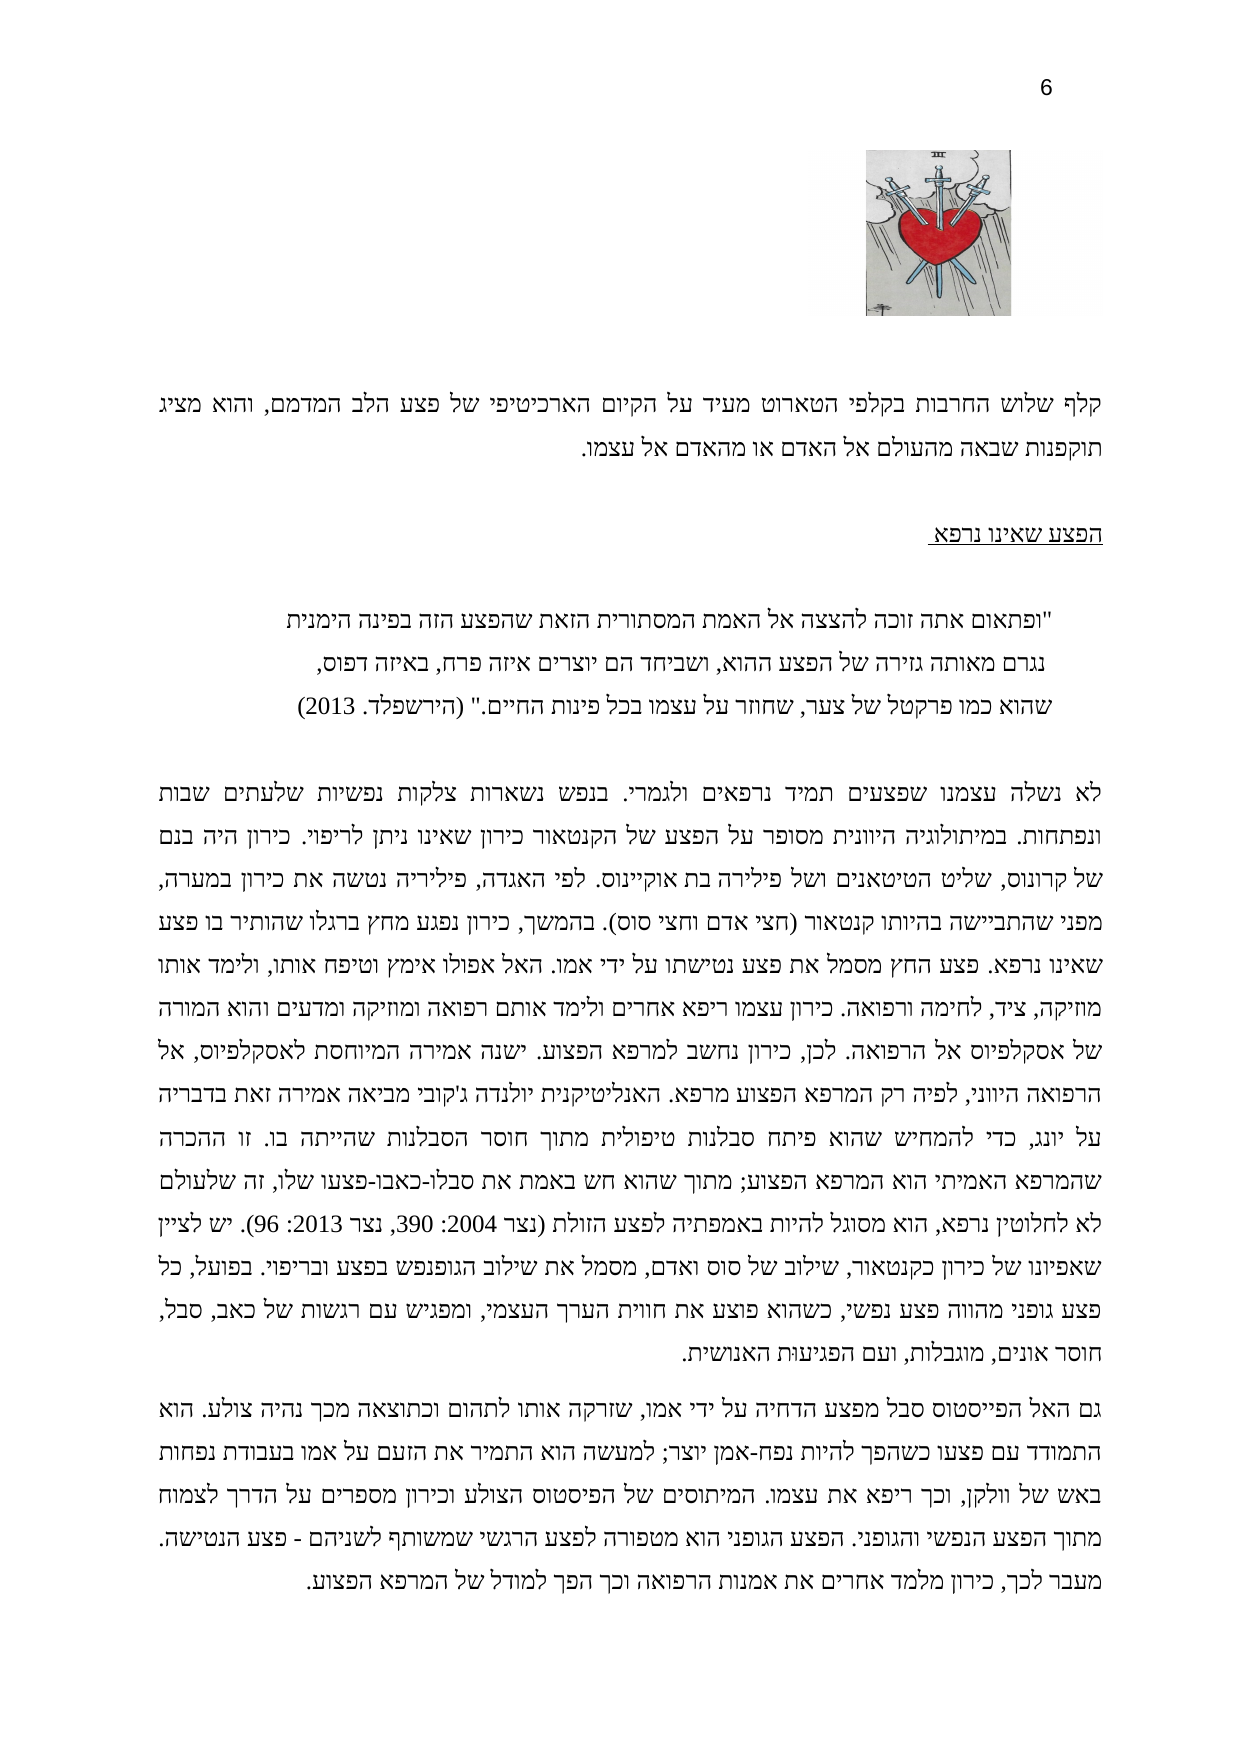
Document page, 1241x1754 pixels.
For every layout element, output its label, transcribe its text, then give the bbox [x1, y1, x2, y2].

text גם האל הפייסטוס סבל מפצע הדחיה על ידי אמו, שזרקה אותו לתהום וכתוצאה מכך נהיה צולע. הוא התמודד עם פצעו כשהפך להיות נפח-אמן יוצר; למעשה הוא התמיר את הזעם על אמו בעבודת נפחות באש של וולקן, וכך ריפא את עצמו. המיתוסים של הפיסטוס הצולע וכירון מספרים על הדרך לצמוח מתוך הפצע הנפשי והגופני. הפצע הגופני הוא מטפורה לפצע הרגשי שמשותף לשניהם - פצע הנטישה. מעבר לכך, כירון מלמד אחרים את אמנות הרפואה וכך הפך למודל של המרפא הפצוע. [158, 1394, 1103, 1595]
text נגרם מאותה גזירה של הפצע ההוא, ושביחד הם יוצרים איזה פרח, באיזה דפוס, [187, 648, 1053, 677]
text לא נשלה עצמנו שפצעים תמיד נרפאים ולגמרי. בנפש נשארות צלקות נפשיות שלעתים שבות ונפתחות. במיתולוגיה היוונית מסופר על הפצע של הקנטאור כירון שאינו ניתן לריפוי. כירון היה בנם של קרונוס, שליט הטיטאנים ושל פילירה בת אוקיינוס. לפי האגדה, פיליריה נטשה את כירון במערה, מפני שהתביישה בהיותו קנטאור (חצי אדם וחצי סוס). בהמשך, כירון נפגע מחץ ברגלו שהותיר בו פצע שאינו נרפא. פצע החץ מסמל את פצע נטישתו על ידי אמו. האל אפולו אימץ וטיפח אותו, ולימד אותו מוזיקה, ציד, לחימה ורפואה. כירון עצמו ריפא אחרים ולימד אותם רפואה ומוזיקה ומדעים והוא המורה של אסקלפיוס אל הרפואה. לכן, כירון נחשב למרפא הפצוע. ישנה אמירה המיוחסת לאסקלפיוס, אל הרפואה היווני, לפיה רק המרפא הפצוע מרפא. האנליטיקנית יולנדה ג'קובי מביאה אמירה זאת בדבריה על יונג, כדי להמחיש שהוא פיתח סבלנות טיפולית מתוך חוסר הסבלנות שהייתה בו. זו ההכרה שהמרפא האמיתי הוא המרפא הפצוע; מתוך שהוא חש באמת את סבלו-כאבו-פצעו שלו, זה שלעולם לא לחלוטין נרפא, הוא מסוגל להיות באמפתיה לפצע הזולת (נצר 2004: 390, נצר 2013: 96). יש לציין שאפיונו של כירון כקנטאור, שילוב של סוס ואדם, מסמל את שילוב הגופנפש בפצע ובריפוי. בפועל, כל פצע גופני מהווה פצע נפשי, כשהוא פוצע את חווית הערך העצמי, ומפגיש עם רגשות של כאב, סבל, חוסר אונים, מוגבלות, ועם הפגיעוּת האנושית. [158, 778, 1103, 1367]
picture [808, 150, 1103, 316]
text שהוא כמו פרקטל של צער, שחוזר על עצמו בכל פינות החיים." (הירשפלד. 2013) [187, 691, 1053, 720]
text הפצע שאינו נרפא [158, 519, 1103, 548]
text קלף שלוש החרבות בקלפי הטארוט מעיד על הקיום הארכיטיפי של פצע הלב המדמם, והוא מציג תוקפנות שבאה מהעולם אל האדם או מהאדם אל עצמו. [158, 389, 1103, 461]
text "ופתאום אתה זוכה להצצה אל האמת המסתורית הזאת שהפצע הזה בפינה הימנית [187, 605, 1053, 634]
